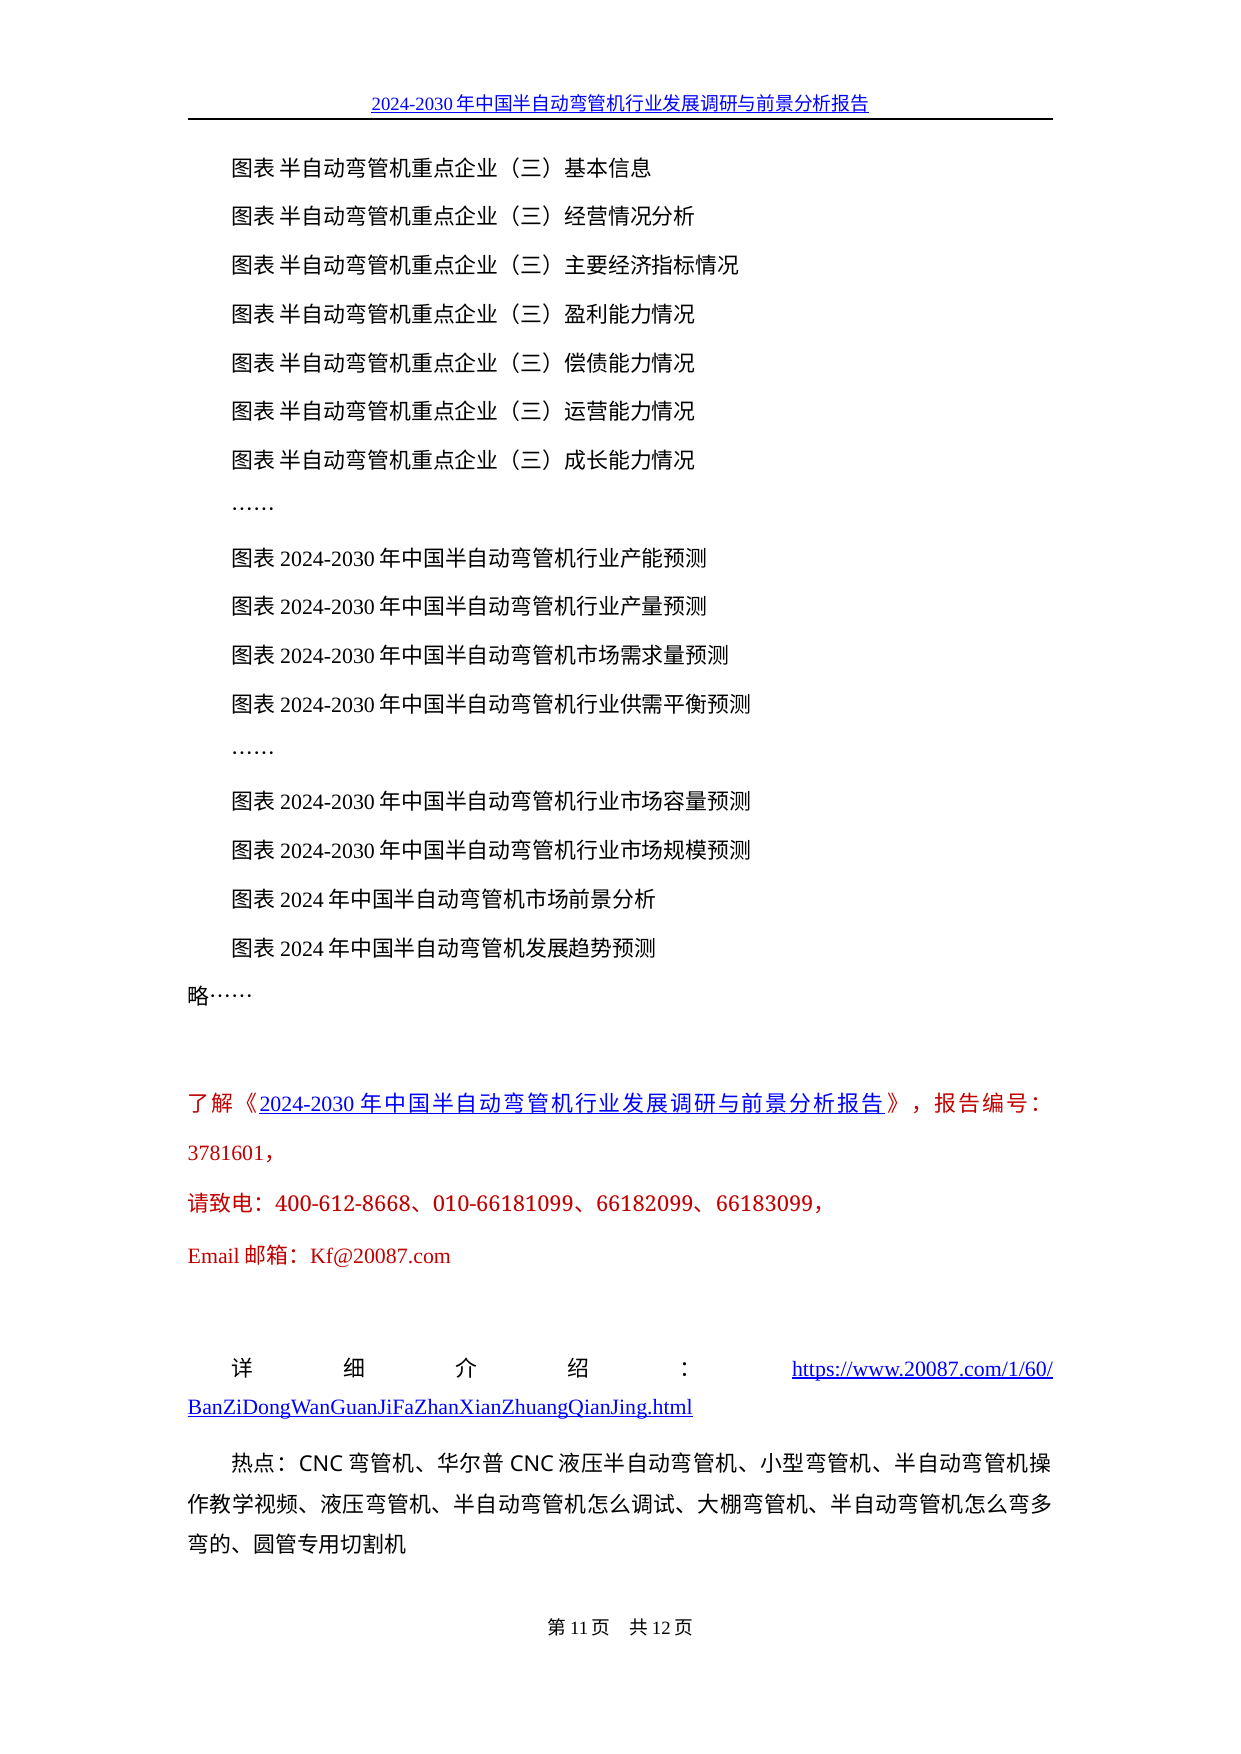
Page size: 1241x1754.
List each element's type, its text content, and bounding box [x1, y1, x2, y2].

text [187, 150, 1053, 1011]
text 请致电：400-612-8668、010-66181099、66182099、66183099， [187, 1186, 1053, 1218]
text 详细介绍：https://www.20087.com/1/60/BanZiDongWanGuanJiFaZhanXianZhuangQianJing.html [187, 1350, 1053, 1423]
text Email邮箱：Kf@20087.com [187, 1237, 1053, 1270]
text 了解《2024-2030年中国半自动弯管机行业发展调研与前景分析报告》，报告编号：3781601， [187, 1085, 1053, 1167]
text 热点：CNC弯管机、华尔普CNC液压半自动弯管机、小型弯管机、半自动弯管机操作教学视频、液压弯管机、半自动弯管机怎么调试、大棚弯管机、半自动弯管机怎么弯多弯的、圆管专用切割机 [187, 1446, 1053, 1559]
